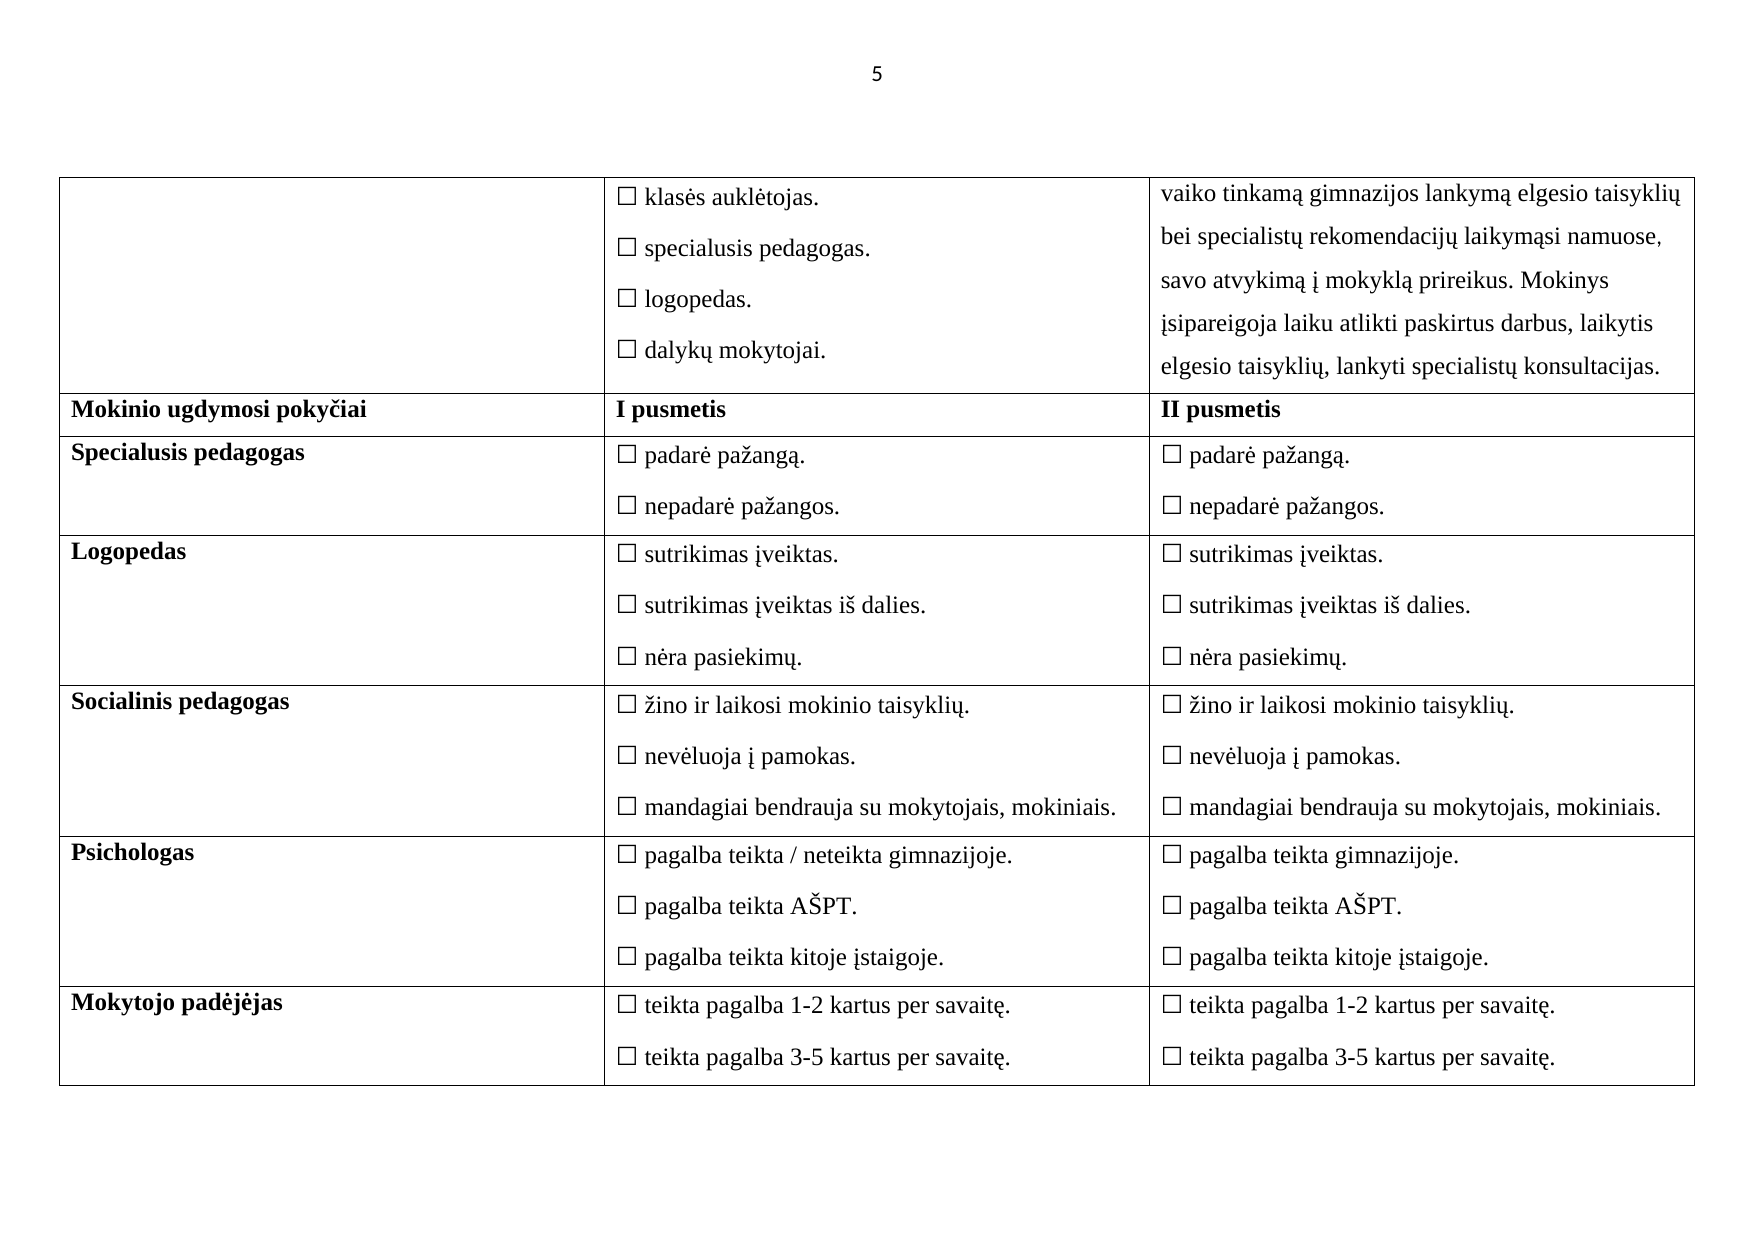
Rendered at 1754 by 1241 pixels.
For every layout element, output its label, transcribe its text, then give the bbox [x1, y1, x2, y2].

table_cell teikta pagalba 1-2 kartus per savaitę. teikta pagalba 3-5 kartus per savaitę. [1150, 987, 1694, 1085]
table_cell Specialusis pedagogas [60, 437, 604, 535]
table_cell padarė pažangą. nepadarė pažangos. [605, 437, 1149, 535]
table_cell žino ir laikosi mokinio taisyklių. nevėluoja į pamokas. mandagiai bendrauja su mokytojais, mokiniais. [605, 686, 1149, 836]
table_cell Logopedas [60, 536, 604, 685]
table_cell pagalba teikta gimnazijoje. pagalba teikta AŠPT. pagalba teikta kitoje įstaigoje. [1150, 837, 1694, 986]
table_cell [1150, 178, 1694, 393]
table_cell Psichologas [60, 837, 604, 986]
table_cell Socialinis pedagogas [60, 686, 604, 836]
table_cell teikta pagalba 1-2 kartus per savaitę. teikta pagalba 3-5 kartus per savaitę. [605, 987, 1149, 1085]
table_cell sutrikimas įveiktas. sutrikimas įveiktas iš dalies. nėra pasiekimų. [605, 536, 1149, 685]
table_cell sutrikimas įveiktas. sutrikimas įveiktas iš dalies. nėra pasiekimų. [1150, 536, 1694, 685]
table_cell pagalba teikta / neteikta gimnazijoje. pagalba teikta AŠPT. pagalba teikta kitoje įstaigoje. [605, 837, 1149, 986]
table_cell žino ir laikosi mokinio taisyklių. nevėluoja į pamokas. mandagiai bendrauja su mokytojais, mokiniais. [1150, 686, 1694, 836]
table_cell padarė pažangą. nepadarė pažangos. [1150, 437, 1694, 535]
table_cell II pusmetis [1150, 394, 1694, 436]
table_cell Mokinio ugdymosi pokyčiai [60, 394, 604, 436]
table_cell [60, 178, 604, 393]
table_cell I pusmetis [605, 394, 1149, 436]
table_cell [605, 178, 1149, 393]
table_cell Mokytojo padėjėjas [60, 987, 604, 1085]
